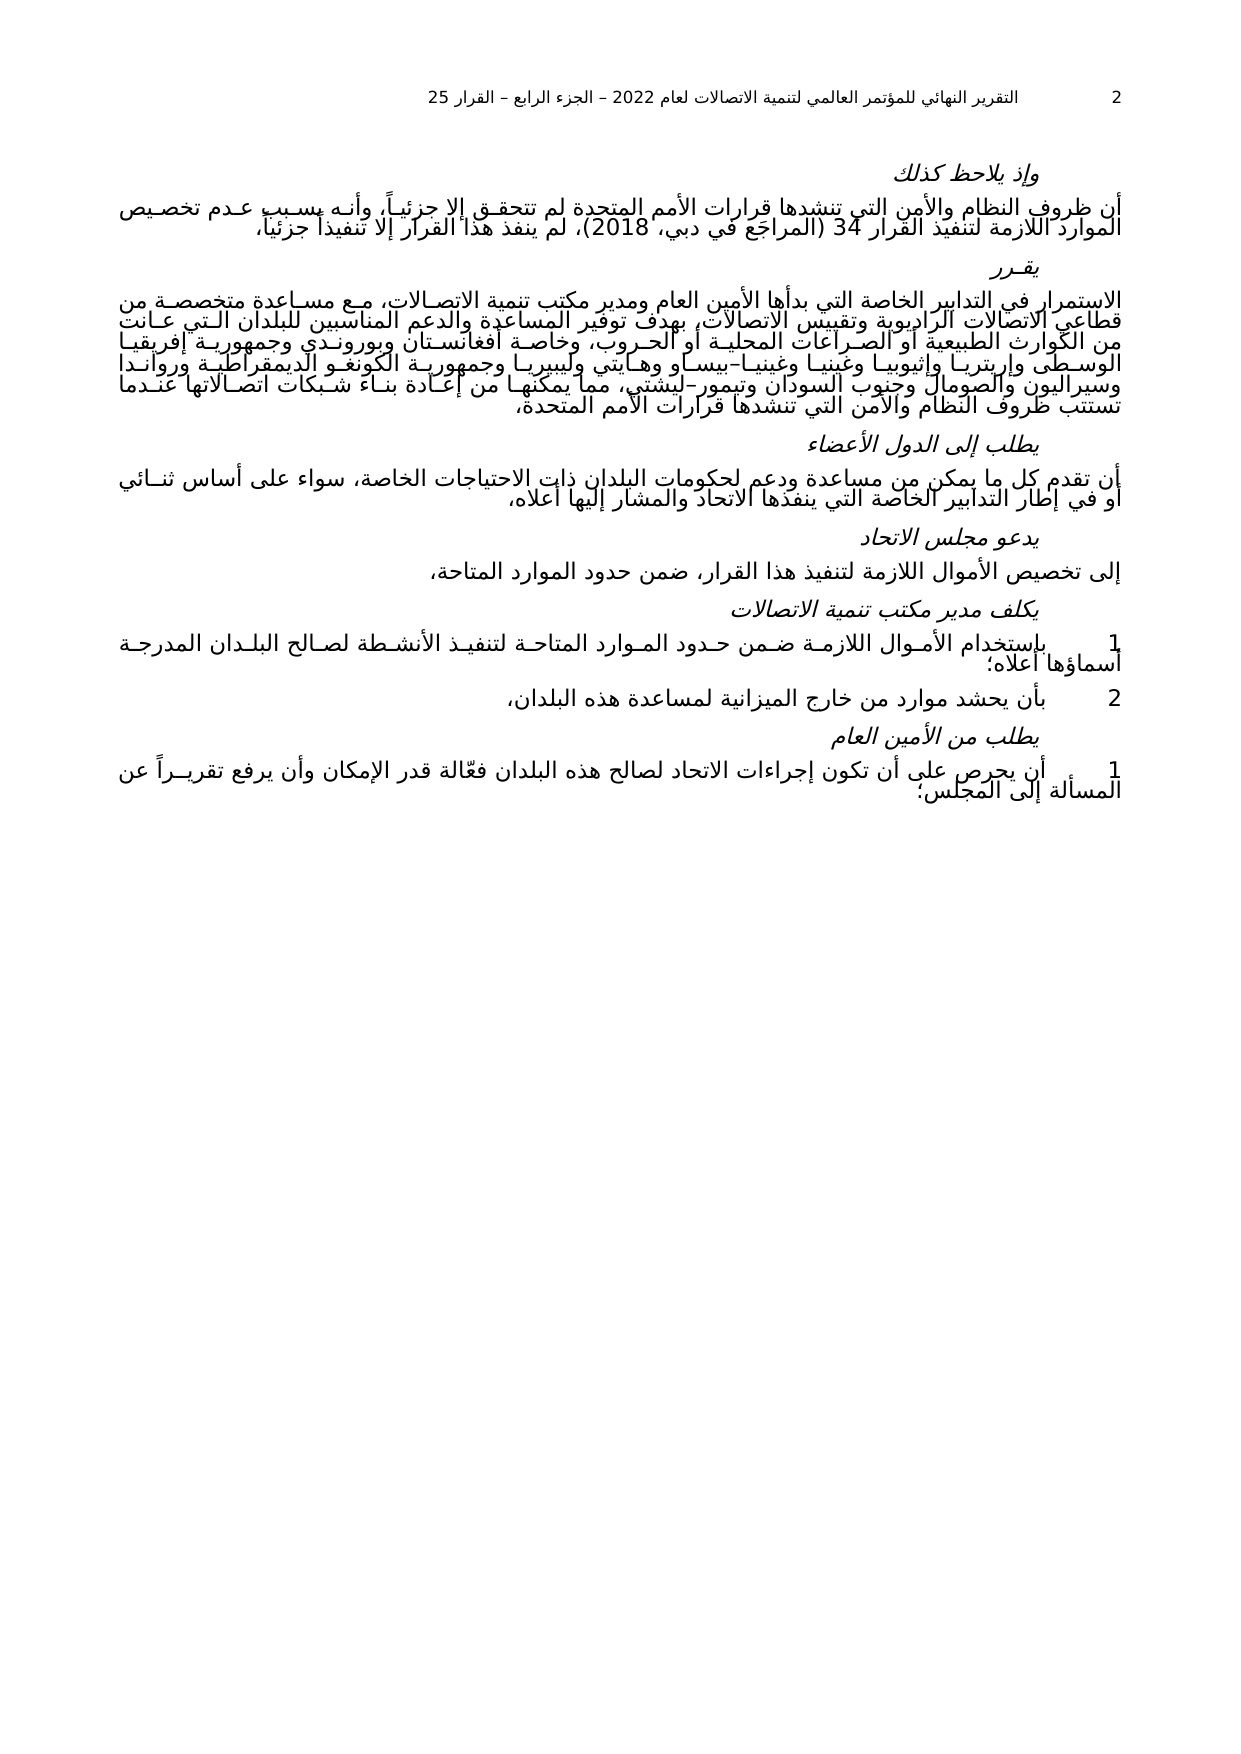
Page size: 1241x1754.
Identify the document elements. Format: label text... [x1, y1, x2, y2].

text أن تقدم كل ما يمكن من مساعدة ودعم لحكومات البلدان ذات الاحتياجات الخاصة، سواء على أساس ثنائي أو في إطار التدابير الخاصة التي ينفذها الاتحاد والمشار إليها أعلاه، [118, 469, 1122, 512]
text إلى تخصيص الأموال اللازمة لتنفيذ هذا القرار، ضمن حدود الموارد المتاحة، [118, 563, 566, 584]
text يدعو مجلس الاتحاد [118, 529, 960, 550]
text يطلب إلى الدول الأعضاء [118, 436, 1039, 457]
text إلى تخصيص الأموال اللازمة لتنفيذ هذا القرار، ضمن حدود الموارد المتاحة، [726, 563, 1122, 584]
text 2 بأن يحشد موارد من خارج الميزانية لمساعدة هذه البلدان، [756, 689, 1122, 711]
text يكلف مدير مكتب تنمية الاتصالات [118, 601, 1039, 622]
text أن ظروف النظام والأمن التي تنشدها قرارات الأمم المتحدة لم تتحقق إلا جزئياً، وأنه بسبب عدم تخصيص الموارد اللازمة لتنفيذ القرار 34 (المراجَع في دبي، 2018)، لم ينفذ هذا القرار إلا تنفيذاً جزئياً، [118, 198, 1122, 241]
text يطلب من الأمين العام [118, 727, 1039, 748]
text وإذ يلاحظ كذلك [118, 164, 1039, 186]
text الاستمرار في التدابير الخاصة التي بدأها الأمين العام ومدير مكتب تنمية الاتصالات، مع مساعدة متخصصة من قطاعي الاتصالات الراديوية وتقييس الاتصالات، بهدف توفير المساعدة والدعم المناسبين للبلدان التي عانت من الكوارث الطبيعية أو الصراعات المحلية أو الحروب، وخاصة أفغانستان وبوروندي وجمهورية إفريقيا الوسطى وإريتريا وإثيوبيا وغينيا وغينيا–بيساو وهايتي وليبيريا وجمهورية الكونغو الديمقراطية ورواندا وسيراليون والصومال وجنوب السودان وتيمور–ليشتي، مما يمكنها من إعادة بناء شبكات اتصالاتها عندما تستتب ظروف النظام والأمن التي تنشدها قرارات الأمم المتحدة، [118, 291, 1122, 419]
text يدعو مجلس الاتحاد [934, 529, 1039, 550]
text 1 باستخدام الأموال اللازمة ضمن حدود الموارد المتاحة لتنفيذ الأنشطة لصالح البلدان المدرجة أسماؤها أعلاه؛ [118, 634, 1122, 677]
text إلى تخصيص الأموال اللازمة لتنفيذ هذا القرار، ضمن حدود الموارد المتاحة، [544, 563, 748, 584]
text يقـرر [118, 257, 1039, 279]
text 2 بأن يحشد موارد من خارج الميزانية لمساعدة هذه البلدان، [118, 689, 787, 711]
text 1 أن يحرص على أن تكون إجراءات الاتحاد لصالح هذه البلدان فعّالة قدر الإمكان وأن يرفع تقريراً عن المسألة إلى المجلس؛ [118, 761, 1122, 804]
